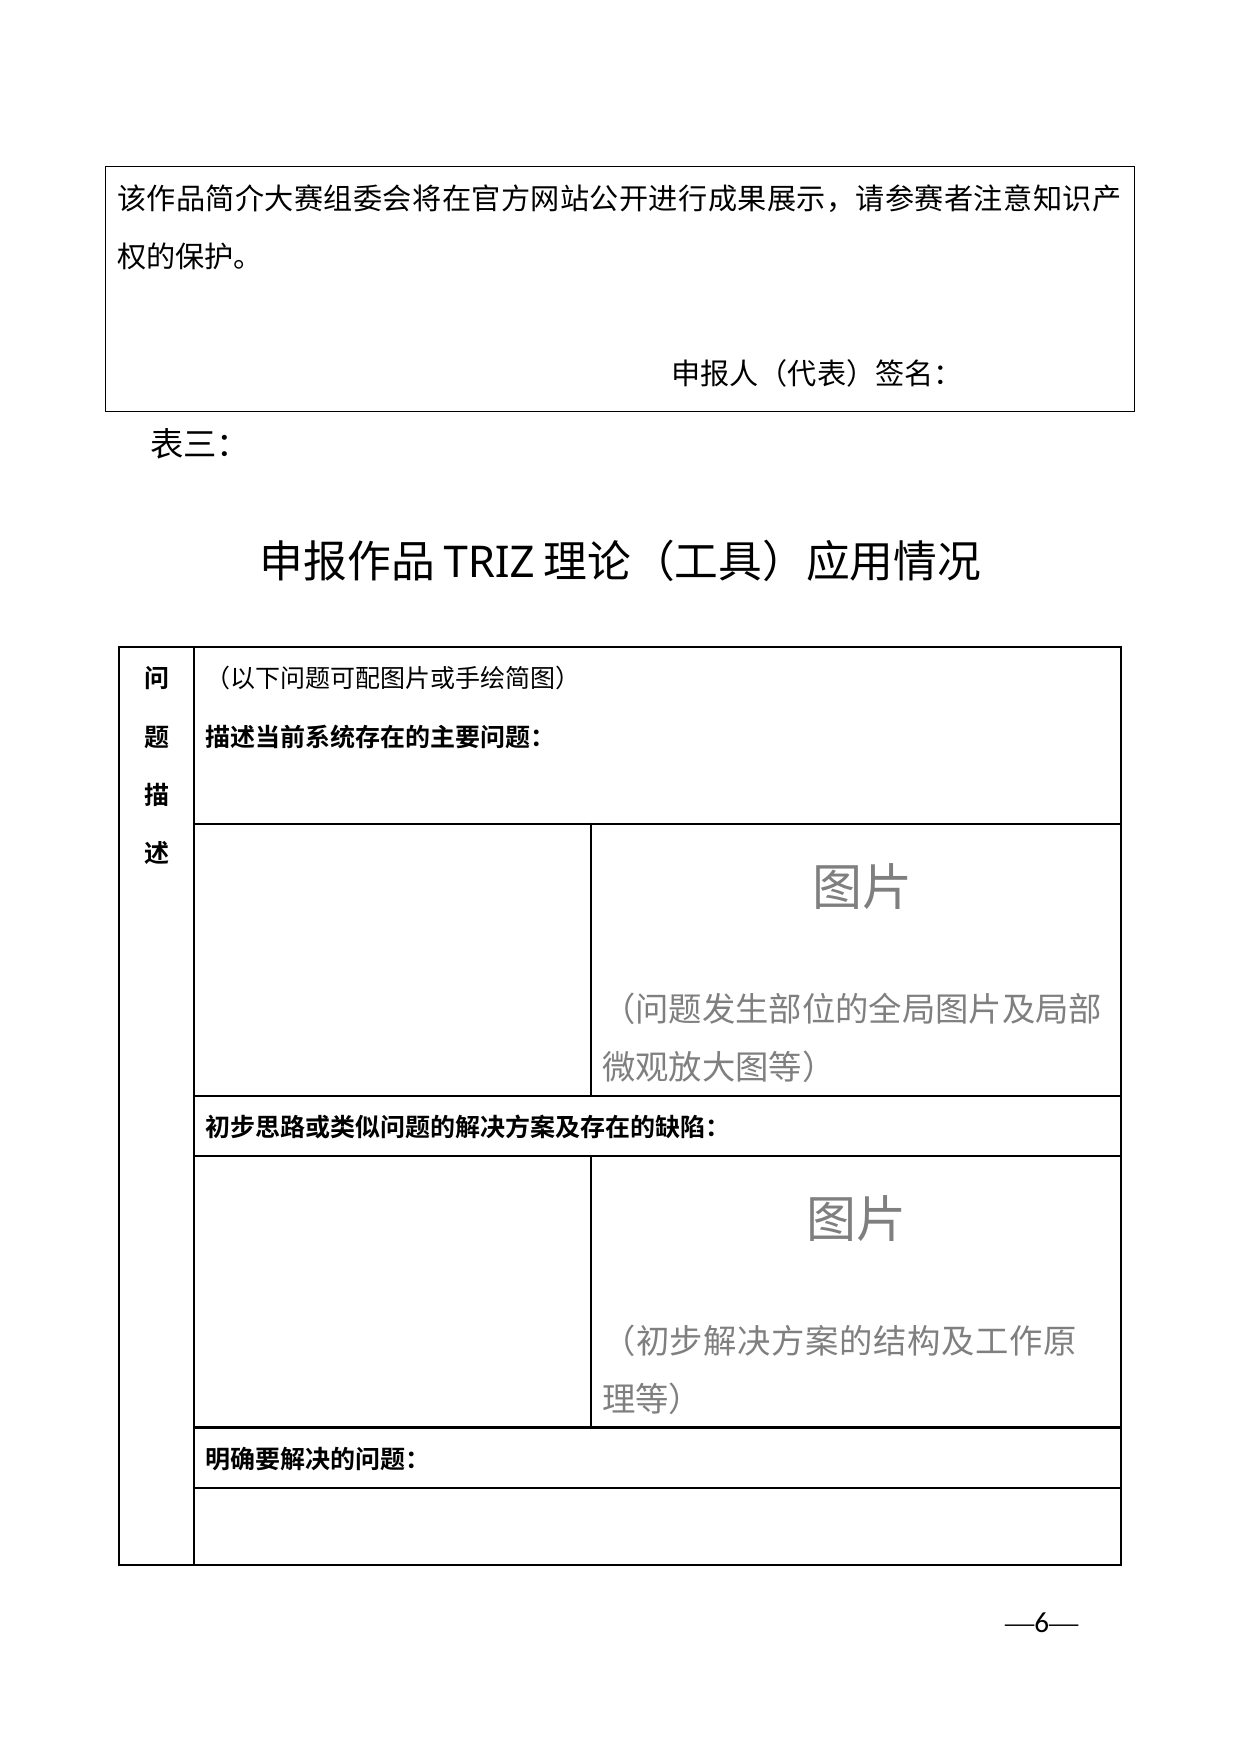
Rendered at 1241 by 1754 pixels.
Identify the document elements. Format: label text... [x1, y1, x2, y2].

text 申报作品TRIZ理论（工具）应用情况 [150, 500, 1090, 616]
table_cell 图片 （问题发生部位的全局图片及局部微观放大图等） [592, 825, 1120, 1094]
table_cell 明确要解决的问题： [195, 1429, 1120, 1487]
table_cell 图片 （初步解决方案的结构及工作原理等） [592, 1157, 1120, 1426]
table_cell 该作品简介大赛组委会将在官方网站公开进行成果展示，请参赛者注意知识产权的保护。 申报人（代表）签名： [106, 167, 1134, 411]
table_cell 初步思路或类似问题的解决方案及存在的缺陷： [195, 1097, 1120, 1155]
table_cell [195, 1489, 1120, 1564]
text 表三： [150, 412, 1090, 471]
table_header （以下问题可配图片或手绘简图） 描述当前系统存在的主要问题： [195, 648, 1120, 823]
table_cell [195, 825, 590, 1094]
table_header 问 题 描 述 [120, 648, 193, 1564]
table_cell [195, 1157, 590, 1426]
